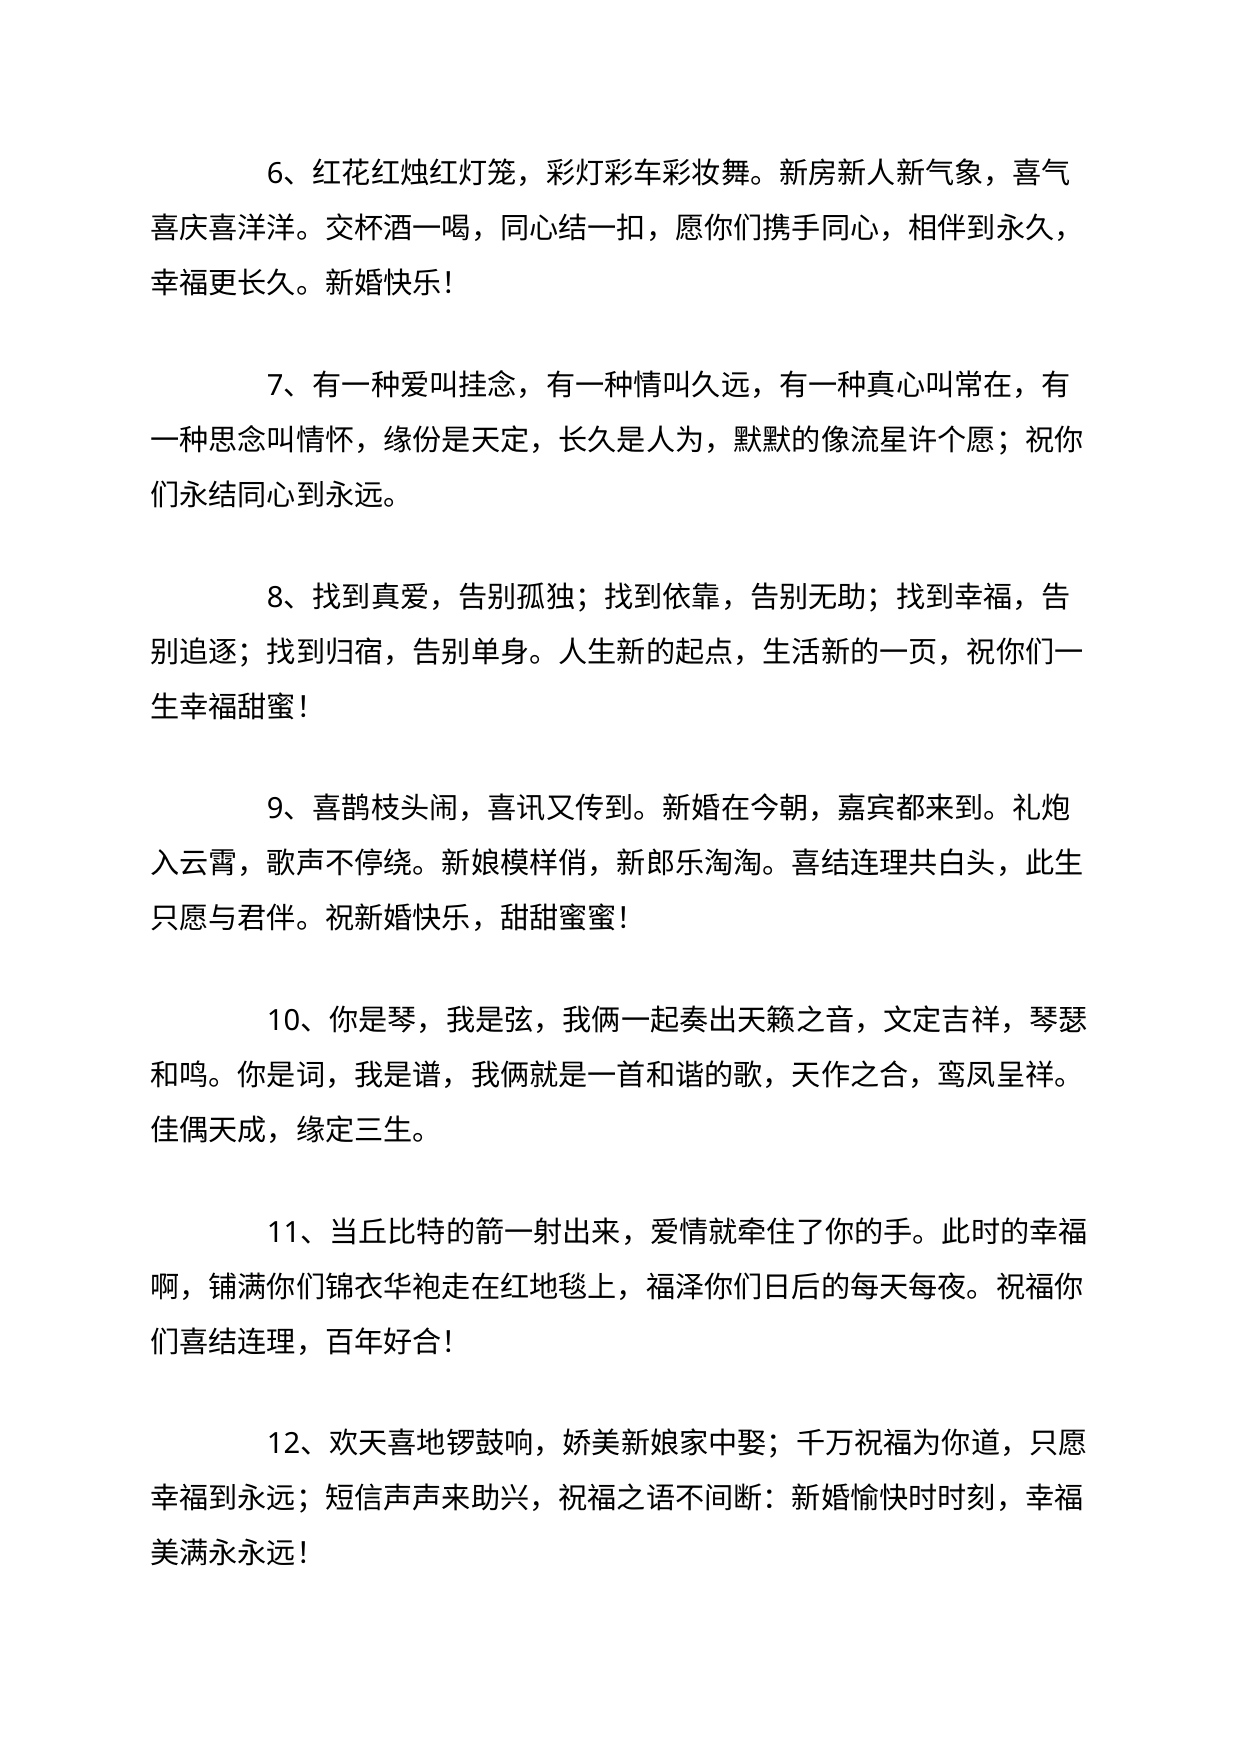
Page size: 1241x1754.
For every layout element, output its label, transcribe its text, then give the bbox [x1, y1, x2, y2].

text 8、找到真爱，告别孤独；找到依靠，告别无助；找到幸福，告别追逐；找到归宿，告别单身。人生新的起点，生活新的一页，祝你们一生幸福甜蜜！ [150, 573, 1090, 726]
text 9、喜鹊枝头闹，喜讯又传到。新婚在今朝，嘉宾都来到。礼炮入云霄，歌声不停绕。新娘模样俏，新郎乐淘淘。喜结连理共白头，此生只愿与君伴。祝新婚快乐，甜甜蜜蜜！ [150, 785, 1090, 937]
text 12、欢天喜地锣鼓响，娇美新娘家中娶；千万祝福为你道，只愿幸福到永远；短信声声来助兴，祝福之语不间断：新婚愉快时时刻，幸福美满永永远！ [150, 1420, 1090, 1572]
text 7、有一种爱叫挂念，有一种情叫久远，有一种真心叫常在，有一种思念叫情怀，缘份是天定，长久是人为，默默的像流星许个愿；祝你们永结同心到永远。 [150, 362, 1090, 514]
text 11、当丘比特的箭一射出来，爱情就牵住了你的手。此时的幸福啊，铺满你们锦衣华袍走在红地毯上，福泽你们日后的每天每夜。祝福你们喜结连理，百年好合！ [150, 1208, 1090, 1361]
text 10、你是琴，我是弦，我俩一起奏出天籁之音，文定吉祥，琴瑟和鸣。你是词，我是谱，我俩就是一首和谐的歌，天作之合，鸾凤呈祥。佳偶天成，缘定三生。 [150, 997, 1090, 1149]
text 6、红花红烛红灯笼，彩灯彩车彩妆舞。新房新人新气象，喜气喜庆喜洋洋。交杯酒一喝，同心结一扣，愿你们携手同心，相伴到永久，幸福更长久。新婚快乐！ [150, 150, 1090, 302]
